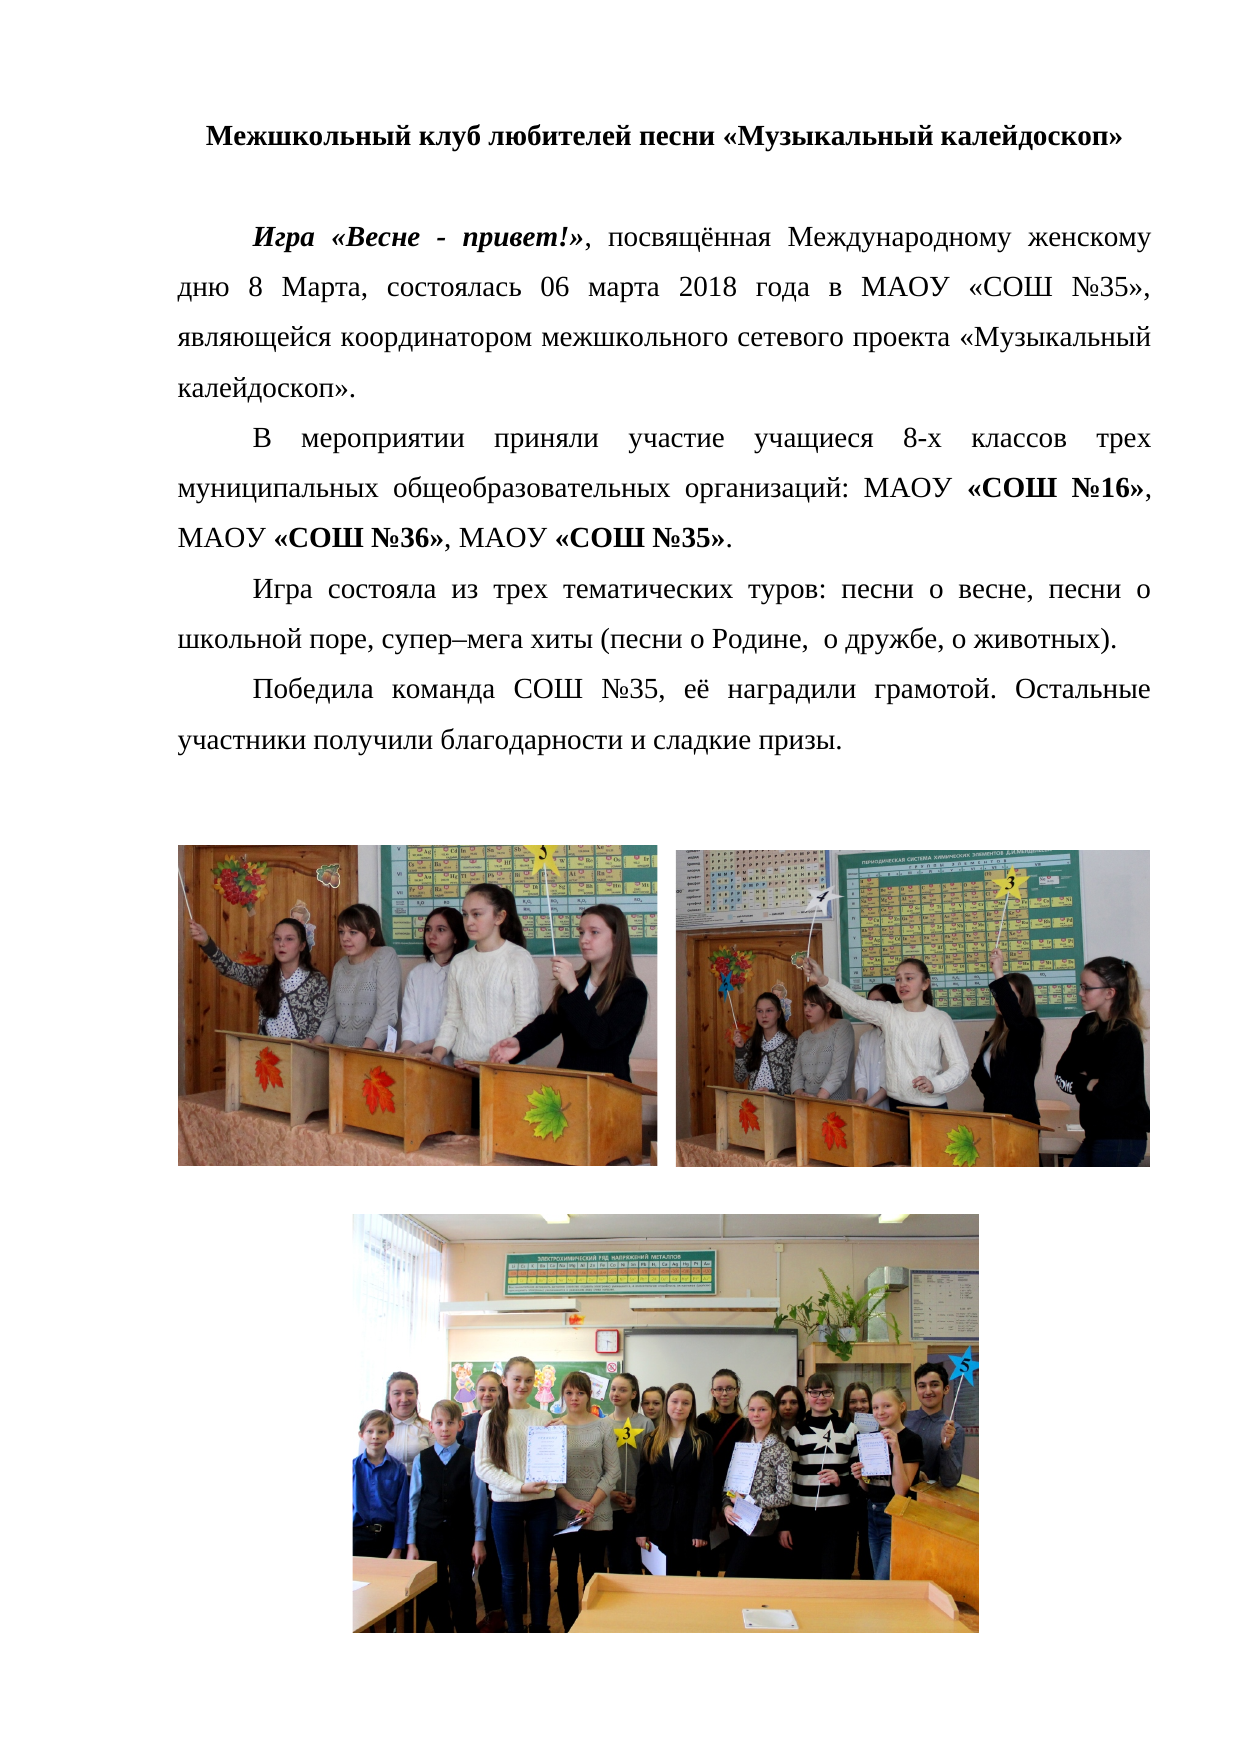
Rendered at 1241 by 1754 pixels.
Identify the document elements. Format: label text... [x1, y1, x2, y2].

picture [352, 1214, 979, 1633]
text В мероприятии приняли участие учащиеся 8-х классов трех муниципальных общеобразовательных организаций: МАОУ «СОШ №16», МАОУ «СОШ №36», МАОУ «СОШ №35». [177, 420, 1152, 554]
text Победила команда СОШ №35, её наградили грамотой. Остальные участники получили благодарности и сладкие призы. [177, 672, 1152, 755]
text Игра состояла из трех тематических туров: песни о весне, песни о школьной поре, супер–мега хиты (песни о Родине, о дружбе, о животных). [177, 571, 1152, 655]
text Межшкольный клуб любителей песни «Музыкальный калейдоскоп» [177, 118, 1152, 152]
picture [178, 845, 658, 1166]
picture [675, 850, 1150, 1167]
text Игра «Весне - привет!», посвящённая Международному женскому дню 8 Марта, состоялась 06 марта 2018 года в МАОУ «СОШ №35», являющейся координатором межшкольного сетевого проекта «Музыкальный калейдоскоп». [177, 219, 1152, 403]
